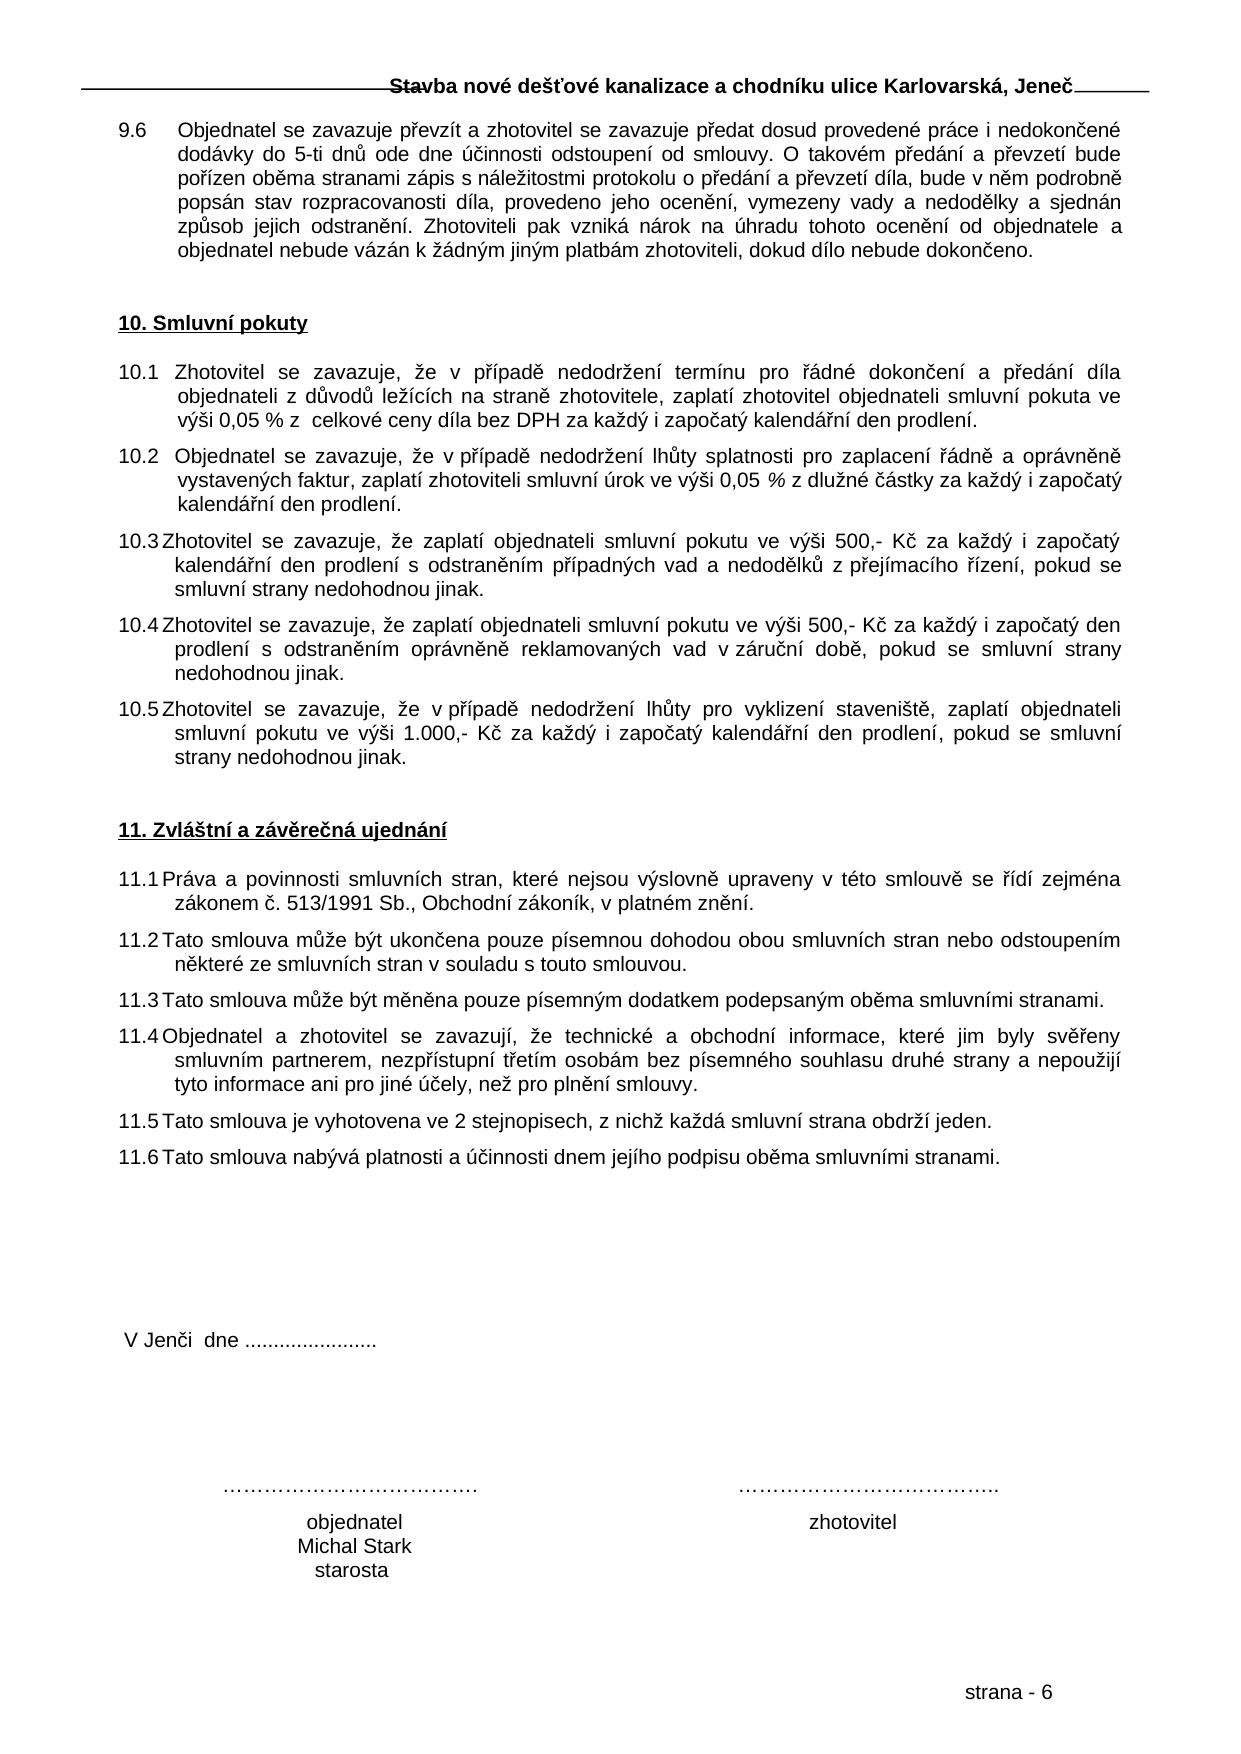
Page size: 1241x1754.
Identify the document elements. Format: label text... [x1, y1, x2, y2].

text 10.2 Objednatel se zavazuje, že v případě nedodržení lhůty splatnosti pro zaplacení řádně a oprávněně vystavených faktur, zaplatí zhotoviteli smluvní úrok ve výši 0,05 % z dlužné částky za každý i započatý kalendářní den prodlení. [118, 444, 1122, 516]
text 10.1 Zhotovitel se zavazuje, že v případě nedodržení termínu pro řádné dokončení a předání díla objednateli z důvodů ležících na straně zhotovitele, zaplatí zhotovitel objednateli smluvní pokuta ve výši 0,05 % z celkové ceny díla bez DPH za každý i započatý kalendářní den prodlení. [118, 360, 1122, 432]
list Tato smlouva nabývá platnosti a účinnosti dnem jejího podpisu oběma smluvními stranami. [118, 1145, 1122, 1169]
list Tato smlouva může být měněna pouze písemným dodatkem podepsaným oběma smluvními stranami. [118, 988, 1122, 1012]
list Zhotovitel se zavazuje, že zaplatí objednateli smluvní pokutu ve výši 500,- Kč za každý i započatý kalendářní den prodlení s odstraněním případných vad a nedodělků z přejímacího řízení, pokud se smluvní strany nedohodnou jinak. [118, 528, 1122, 600]
text V Jenči dne ....................... [118, 1327, 1122, 1351]
text 10. Smluvní pokuty [118, 311, 1122, 335]
text objednatel zhotovitel Michal Stark starosta [118, 1510, 1122, 1582]
list Zhotovitel se zavazuje, že zaplatí objednateli smluvní pokutu ve výši 500,- Kč za každý i započatý den prodlení s odstraněním oprávněně reklamovaných vad v záruční době, pokud se smluvní strany nedohodnou jinak. [118, 613, 1122, 685]
text ………………………………. ……………………………….. [118, 1473, 1122, 1497]
list Tato smlouva je vyhotovena ve 2 stejnopisech, z nichž každá smluvní strana obdrží jeden. [118, 1109, 1122, 1133]
text 9.6 Objednatel se zavazuje převzít a zhotovitel se zavazuje předat dosud provedené práce i nedokončené dodávky do 5-ti dnů ode dne účinnosti odstoupení od smlouvy. O takovém předání a převzetí bude pořízen oběma stranami zápis s náležitostmi protokolu o předání a převzetí díla, bude v něm podrobně popsán stav rozpracovanosti díla, provedeno jeho ocenění, vymezeny vady a nedodělky a sjednán způsob jejich odstranění. Zhotoviteli pak vzniká nárok na úhradu tohoto ocenění od objednatele a objednatel nebude vázán k žádným jiným platbám zhotoviteli, dokud dílo nebude dokončeno. [118, 118, 1122, 262]
list Objednatel a zhotovitel se zavazují, že technické a obchodní informace, které jim byly svěřeny smluvním partnerem, nezpřístupní třetím osobám bez písemného souhlasu druhé strany a nepoužijí tyto informace ani pro jiné účely, než pro plnění smlouvy. [118, 1024, 1122, 1096]
list Práva a povinnosti smluvních stran, které nejsou výslovně upraveny v této smlouvě se řídí zejména zákonem č. 513/1991 Sb., Obchodní zákoník, v platném znění. [118, 867, 1122, 915]
list Zhotovitel se zavazuje, že v případě nedodržení lhůty pro vyklizení staveniště, zaplatí objednateli smluvní pokutu ve výši 1.000,- Kč za každý i započatý kalendářní den prodlení, pokud se smluvní strany nedohodnou jinak. [118, 697, 1122, 769]
list Tato smlouva může být ukončena pouze písemnou dohodou obou smluvních stran nebo odstoupením některé ze smluvních stran v souladu s touto smlouvou. [118, 927, 1122, 975]
text 11. Zvláštní a závěrečná ujednání [118, 818, 1122, 842]
